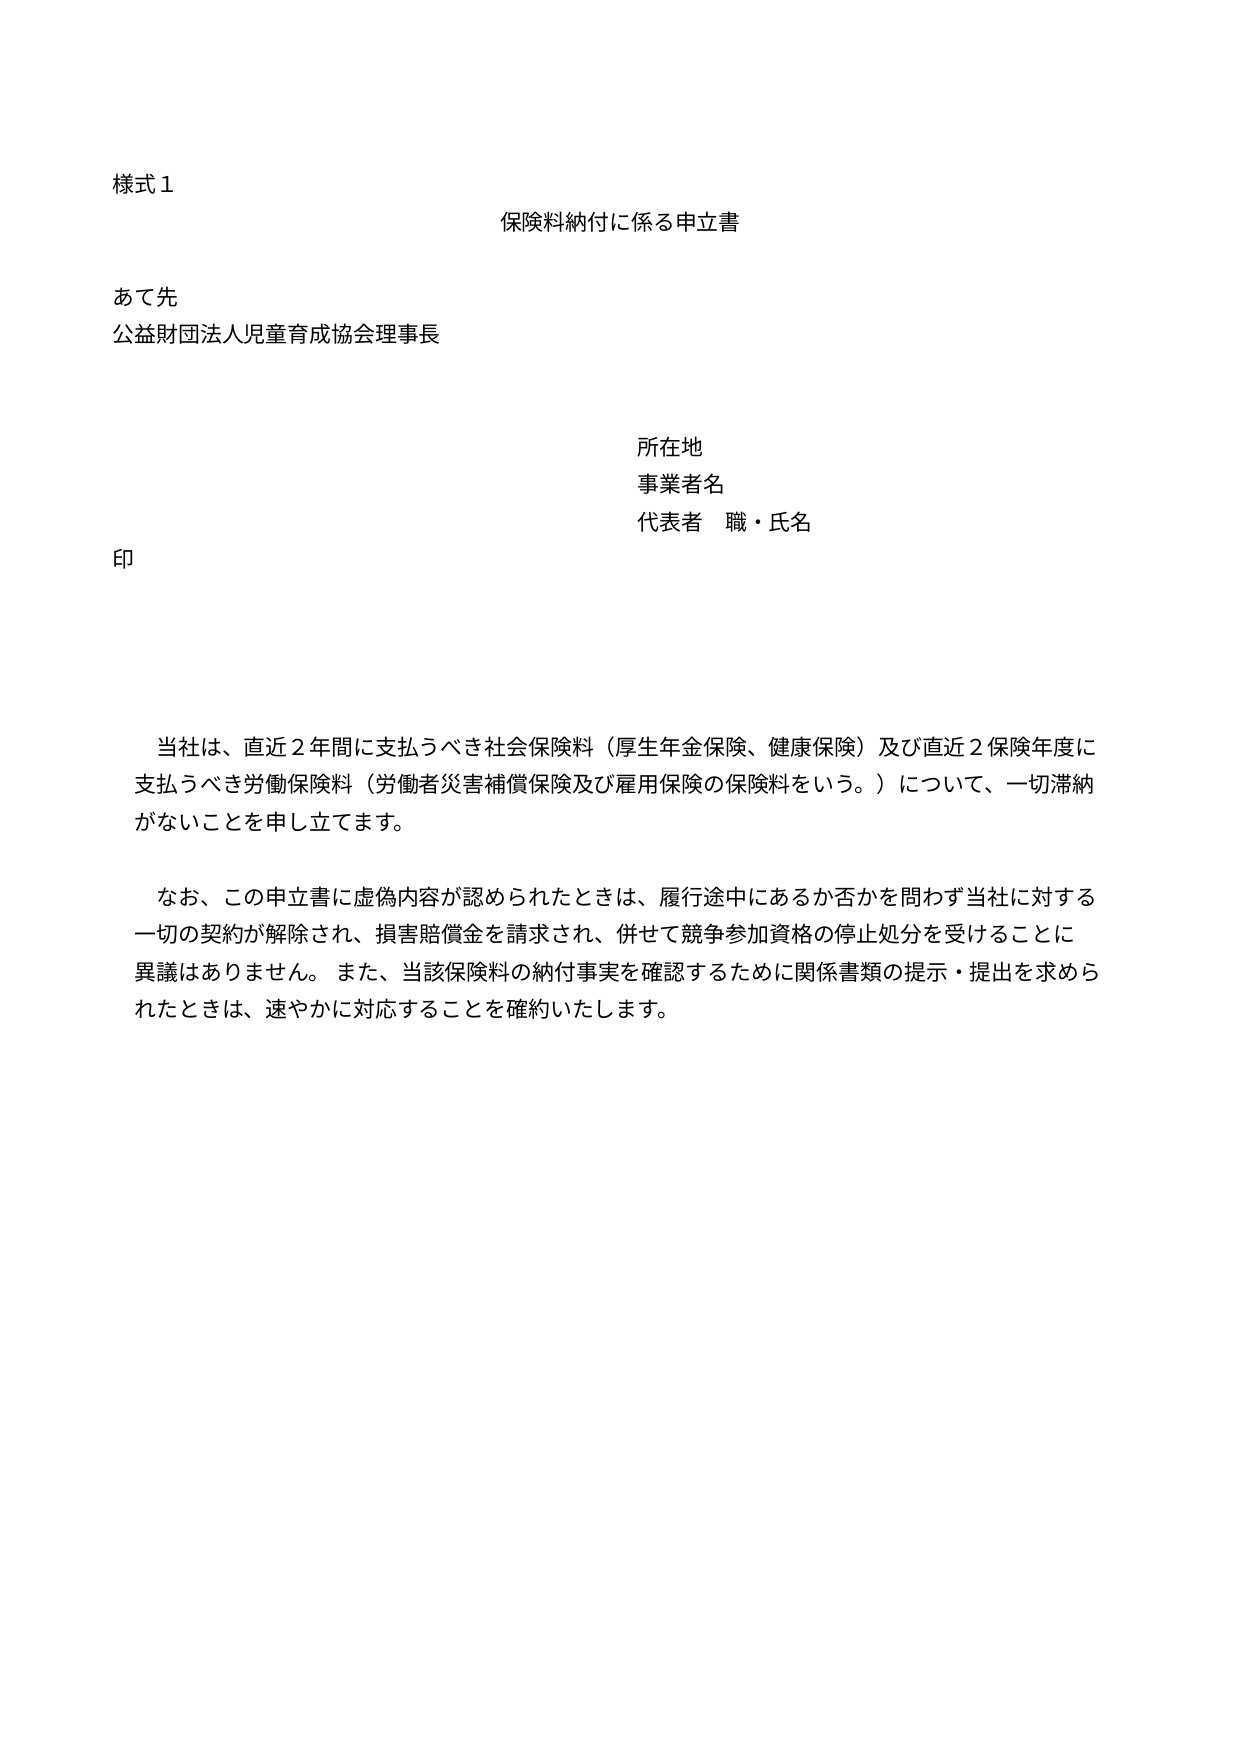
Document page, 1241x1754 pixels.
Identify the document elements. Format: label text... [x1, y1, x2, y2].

text 異議はありません。 また、当該保険料の納付事実を確認するために関係書類の提示・提出を求めら [112, 952, 1128, 989]
text 保険料納付に係る申立書 [112, 202, 1128, 239]
text 所在地 [112, 427, 1128, 464]
text なお、この申立書に虚偽内容が認められたときは、履行途中にあるか否かを問わず当社に対する [112, 877, 1128, 914]
text 一切の契約が解除され、損害賠償金を請求され、併せて競争参加資格の停止処分を受けることに [112, 914, 1128, 952]
text 公益財団法人児童育成協会理事長 [112, 314, 1128, 352]
text あて先 [112, 277, 1128, 314]
text 当社は、直近２年間に支払うべき社会保険料（厚生年金保険、健康保険）及び直近２保険年度に [112, 727, 1128, 764]
text 支払うべき労働保険料（労働者災害補償保険及び雇用保険の保険料をいう。）について、一切滞納 [112, 764, 1128, 802]
text 事業者名 [112, 464, 1128, 502]
text 様式１ [112, 164, 1128, 202]
text がないことを申し立てます。 [112, 802, 1128, 839]
text れたときは、速やかに対応することを確約いたします。 [112, 989, 1128, 1027]
text 代表者 職・氏名 印 [112, 502, 1128, 577]
